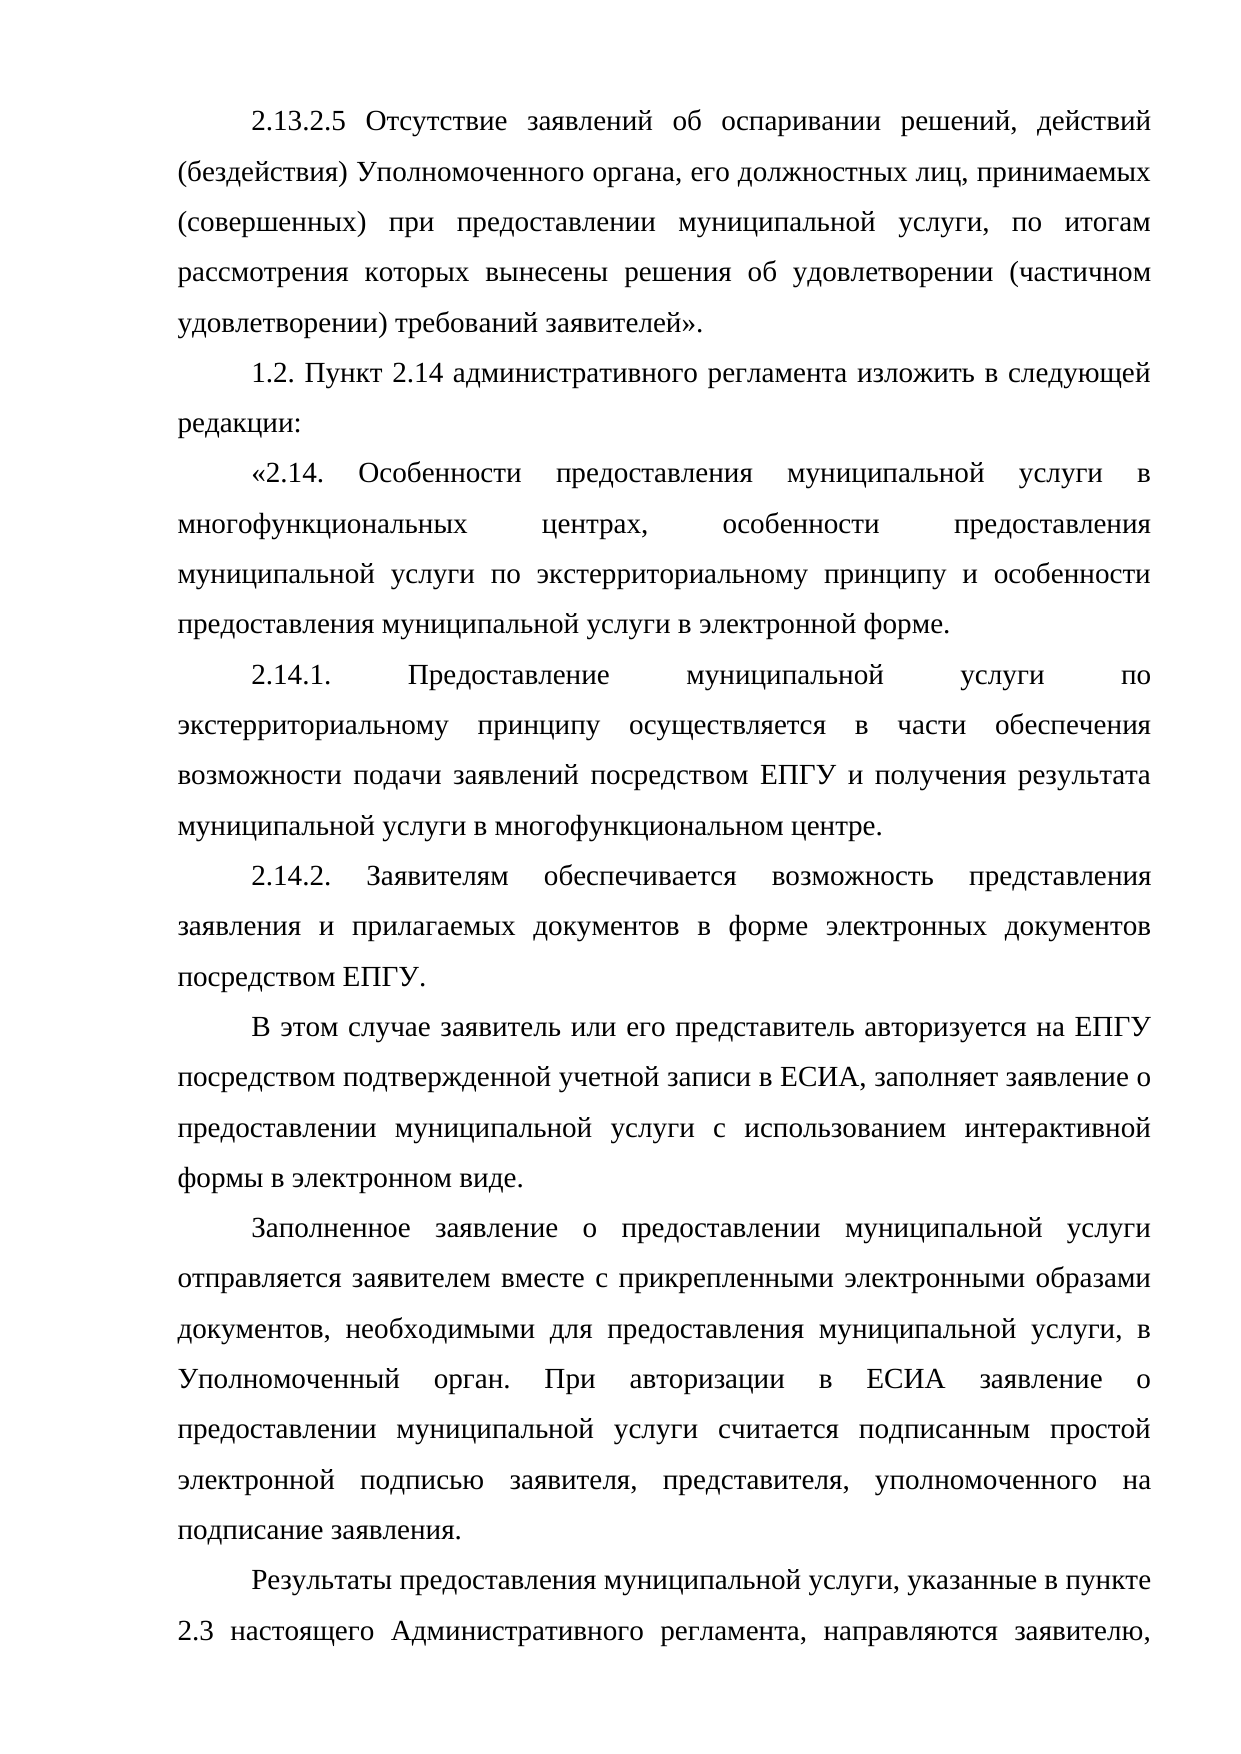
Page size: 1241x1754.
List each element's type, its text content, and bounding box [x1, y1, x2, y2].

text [177, 1562, 1152, 1646]
text 1.2. Пункт 2.14 административного регламента изложить в следующей редакции: [177, 355, 1152, 439]
text Заполненное заявление о предоставлении муниципальной услуги отправляется заявителем вместе с прикрепленными электронными образами документов, необходимыми для предоставления муниципальной услуги, в Уполномоченный орган. При авторизации в ЕСИА заявление о предоставлении муниципальной услуги считается подписанным простой электронной подписью заявителя, представителя, уполномоченного на подписание заявления. [177, 1210, 1152, 1546]
text 2.14.1. Предоставление муниципальной услуги по экстерриториальному принципу осуществляется в части обеспечения возможности подачи заявлений посредством ЕПГУ и получения результата муниципальной услуги в многофункциональном центре. [177, 657, 1152, 841]
text 2.14.2. Заявителям обеспечивается возможность представления заявления и прилагаемых документов в форме электронных документов посредством ЕПГУ. [177, 858, 1152, 992]
text 2.13.2.5 Отсутствие заявлений об оспаривании решений, действий (бездействия) Уполномоченного органа, его должностных лиц, принимаемых (совершенных) при предоставлении муниципальной услуги, по итогам рассмотрения которых вынесены решения об удовлетворении (частичном удовлетворении) требований заявителей». [177, 103, 1152, 338]
text «2.14. Особенности предоставления муниципальной услуги в многофункциональных центрах, особенности предоставления муниципальной услуги по экстерриториальному принципу и особенности предоставления муниципальной услуги в электронной форме. [177, 456, 1152, 640]
text В этом случае заявитель или его представитель авторизуется на ЕПГУ посредством подтвержденной учетной записи в ЕСИА, заполняет заявление о предоставлении муниципальной услуги с использованием интерактивной формы в электронном виде. [177, 1009, 1152, 1193]
